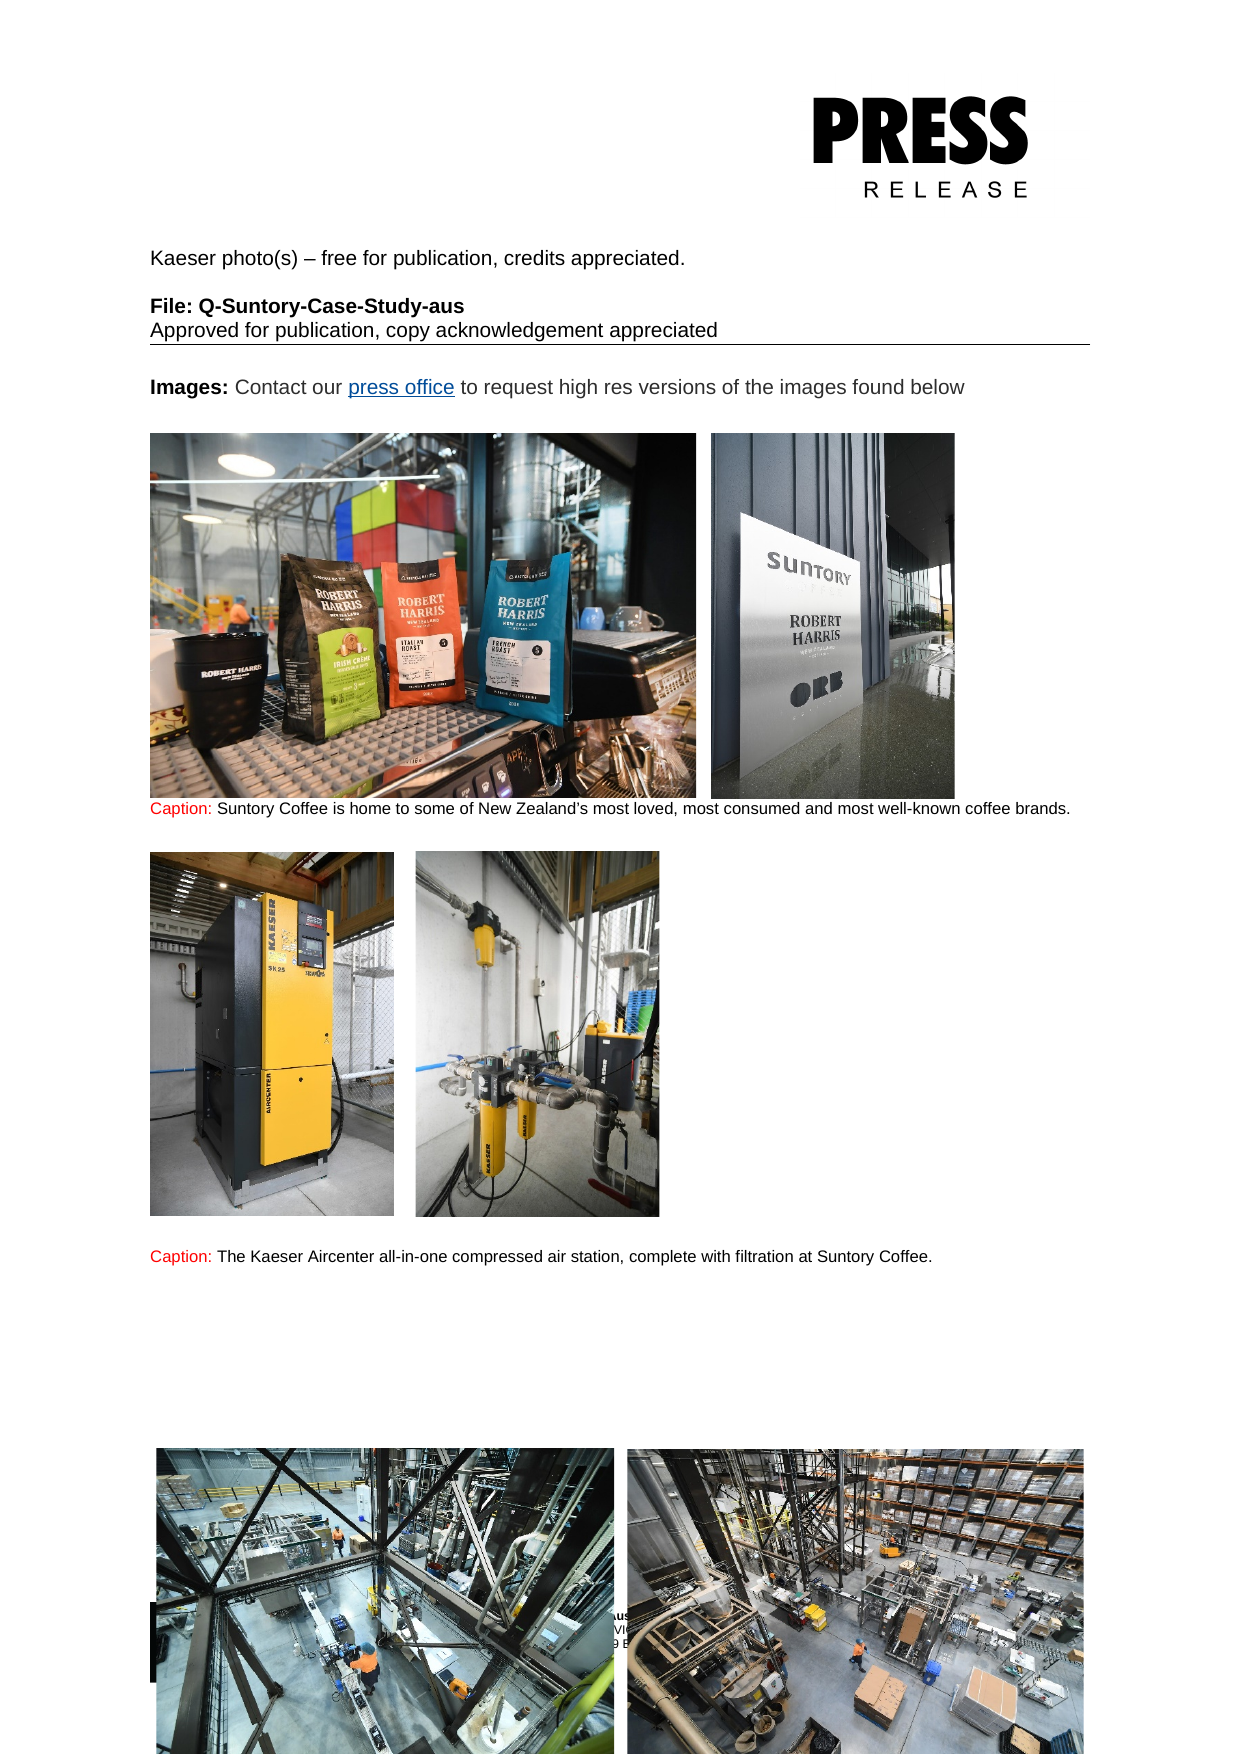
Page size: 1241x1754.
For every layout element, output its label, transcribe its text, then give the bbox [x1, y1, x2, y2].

picture [150, 1448, 615, 1754]
text Caption: The Kaeser Aircenter all-in-one compressed air station, complete with filtration at Suntory Coffee. [150, 1246, 1090, 1266]
text Approved for publication, copy acknowledgement appreciated [150, 318, 1090, 344]
picture [150, 852, 394, 1216]
picture [415, 851, 660, 1217]
text File: Q-Suntory-Case-Study-aus [150, 294, 1090, 318]
text Kaeser photo(s) – free for publication, credits appreciated. [150, 217, 1090, 270]
text Caption: Suntory Coffee is home to some of New Zealand’s most loved, most consumed and most well-known coffee brands. [150, 799, 1090, 818]
text Images: Contact our press office to request high res versions of the images found below [150, 345, 1090, 399]
picture [799, 73, 1091, 218]
picture [627, 1449, 1084, 1754]
picture [711, 433, 955, 799]
picture [150, 433, 697, 798]
